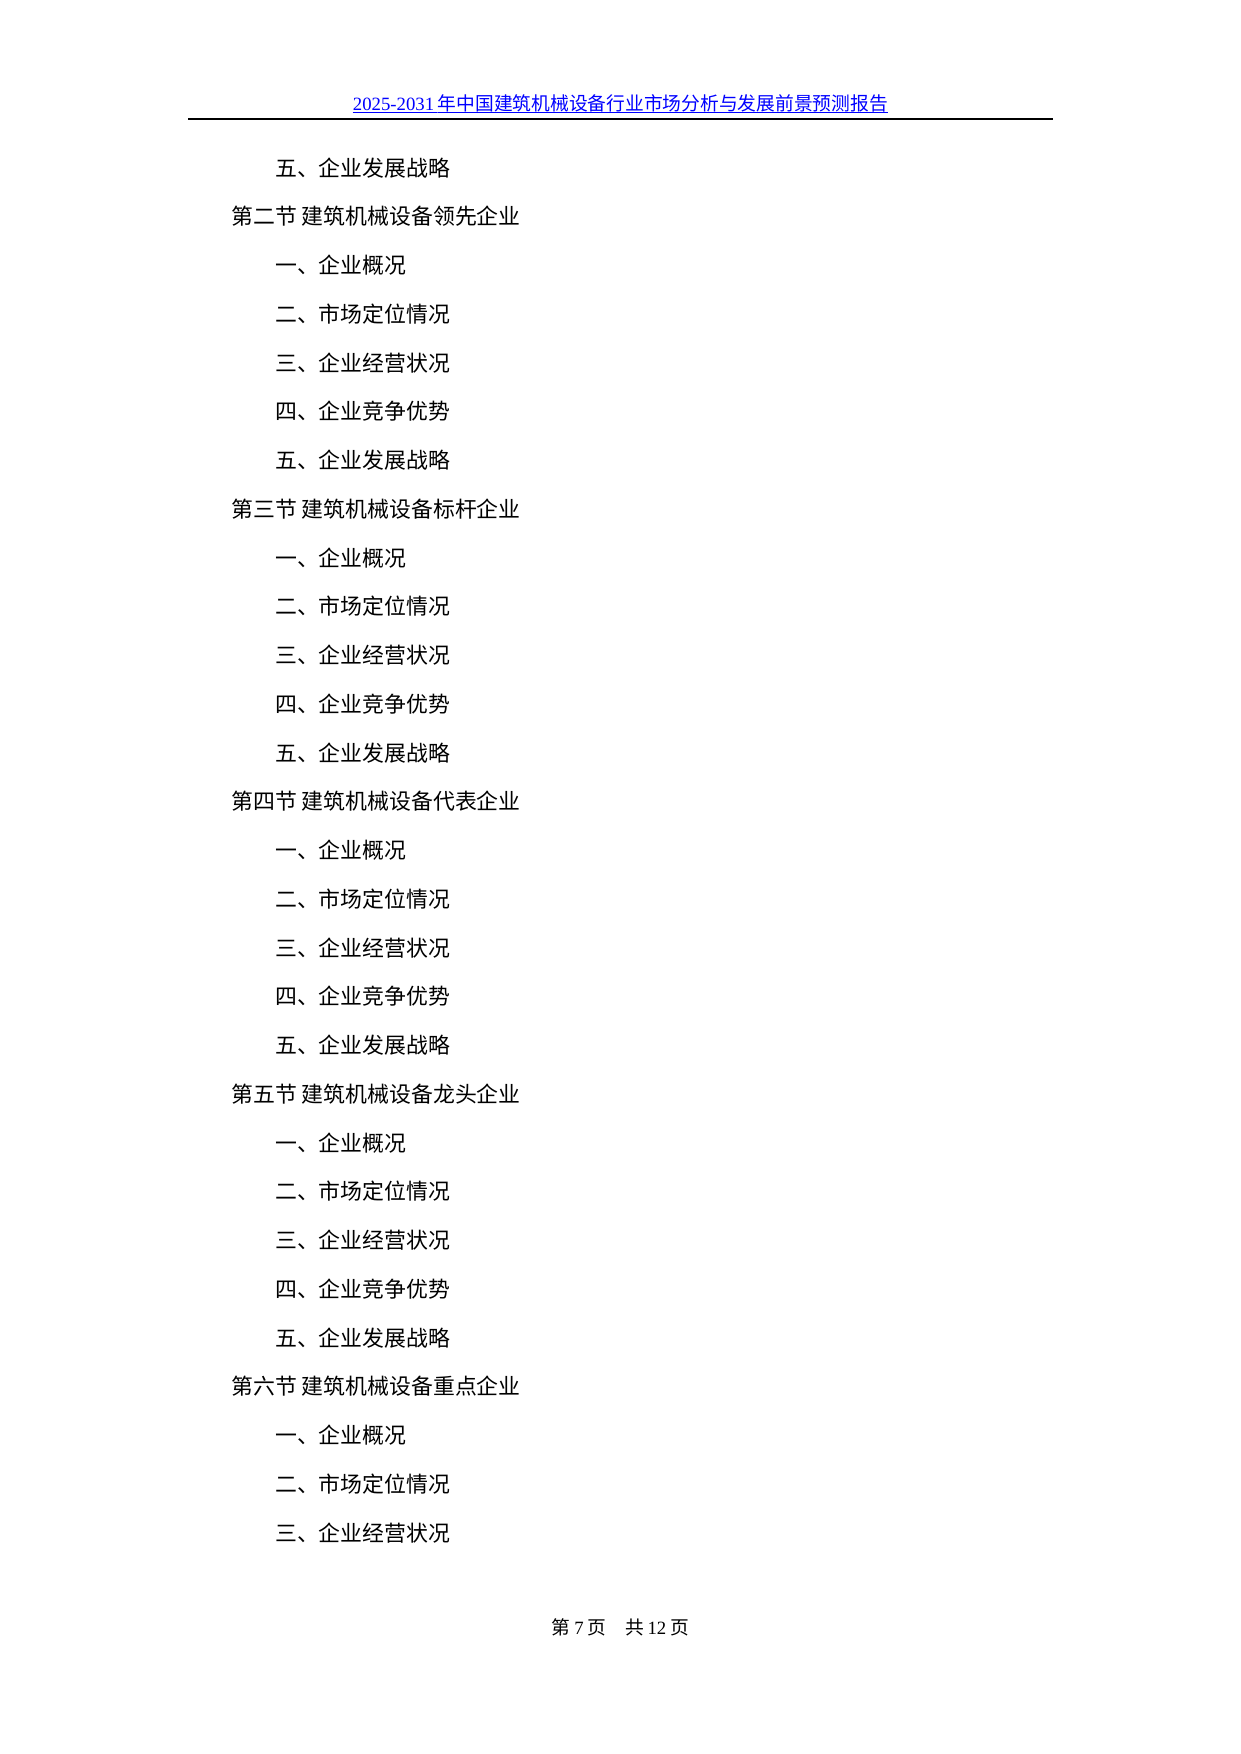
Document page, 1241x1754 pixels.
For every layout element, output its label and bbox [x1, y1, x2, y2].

text [187, 150, 1053, 1548]
